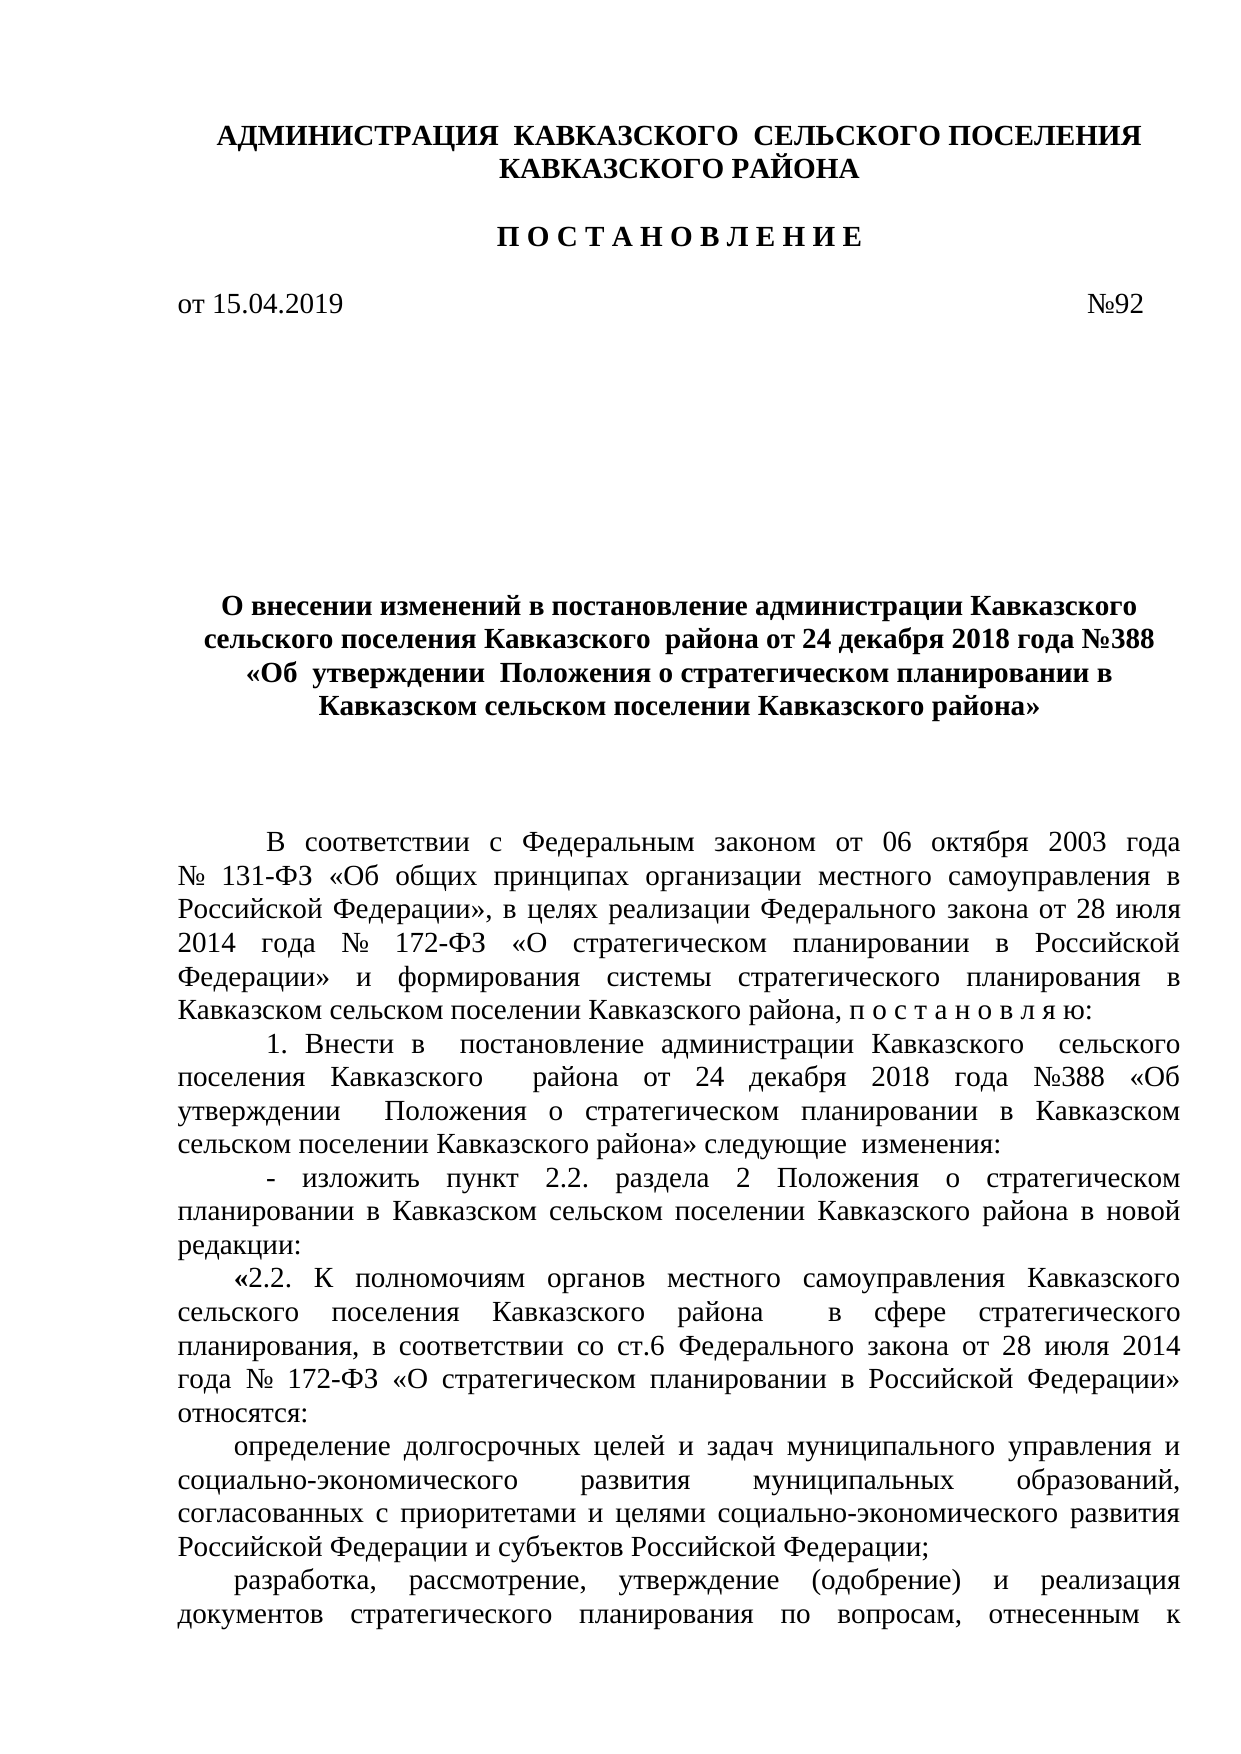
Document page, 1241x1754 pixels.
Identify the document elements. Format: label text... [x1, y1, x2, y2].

text «2.2. К полномочиям органов местного самоуправления Кавказского сельского поселения Кавказского района в сфере стратегического планирования, в соответствии со ст.6 Федерального закона от 28 июля 2014 года № 172-ФЗ «О стратегическом планировании в Российской Федерации» относятся: [177, 1261, 1181, 1428]
title О внесении изменений в постановление администрации Кавказского сельского поселения Кавказского района от 24 декабря 2018 года №388 «Об утверждении Положения о стратегическом планировании в Кавказском сельском поселении Кавказского района» [177, 588, 1181, 722]
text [177, 1562, 1181, 1629]
text В соответствии с Федеральным законом от 06 октября 2003 года № 131-ФЗ «Об общих принципах организации местного самоуправления в Российской Федерации», в целях реализации Федерального закона от 28 июля 2014 года № 172-ФЗ «О стратегическом планировании в Российской Федерации» и формирования системы стратегического планирования в Кавказском сельском поселении Кавказского района, п о с т а н о в л я ю: [177, 824, 1181, 1026]
title П О С Т А Н О В Л Е Н И Е [177, 219, 1181, 252]
text определение долгосрочных целей и задач муниципального управления и социально-экономического развития муниципальных образований, согласованных с приоритетами и целями социально-экономического развития Российской Федерации и субъектов Российской Федерации; [177, 1428, 1181, 1562]
title 1. Внести в постановление администрации Кавказского сельского поселения Кавказского района от 24 декабря 2018 года №388 «Об утверждении Положения о стратегическом планировании в Кавказском сельском поселении Кавказского района» следующие изменения: [177, 1026, 1181, 1160]
title от 15.04.2019 №92 [177, 286, 1181, 319]
title - изложить пункт 2.2. раздела 2 Положения о стратегическом планировании в Кавказском сельском поселении Кавказского района в новой редакции: [177, 1160, 1181, 1261]
text АДМИНИСТРАЦИЯ КАВКАЗСКОГО СЕЛЬСКОГО ПОСЕЛЕНИЯ [177, 118, 1181, 152]
title КАВКАЗСКОГО РАЙОНА [177, 152, 1181, 185]
